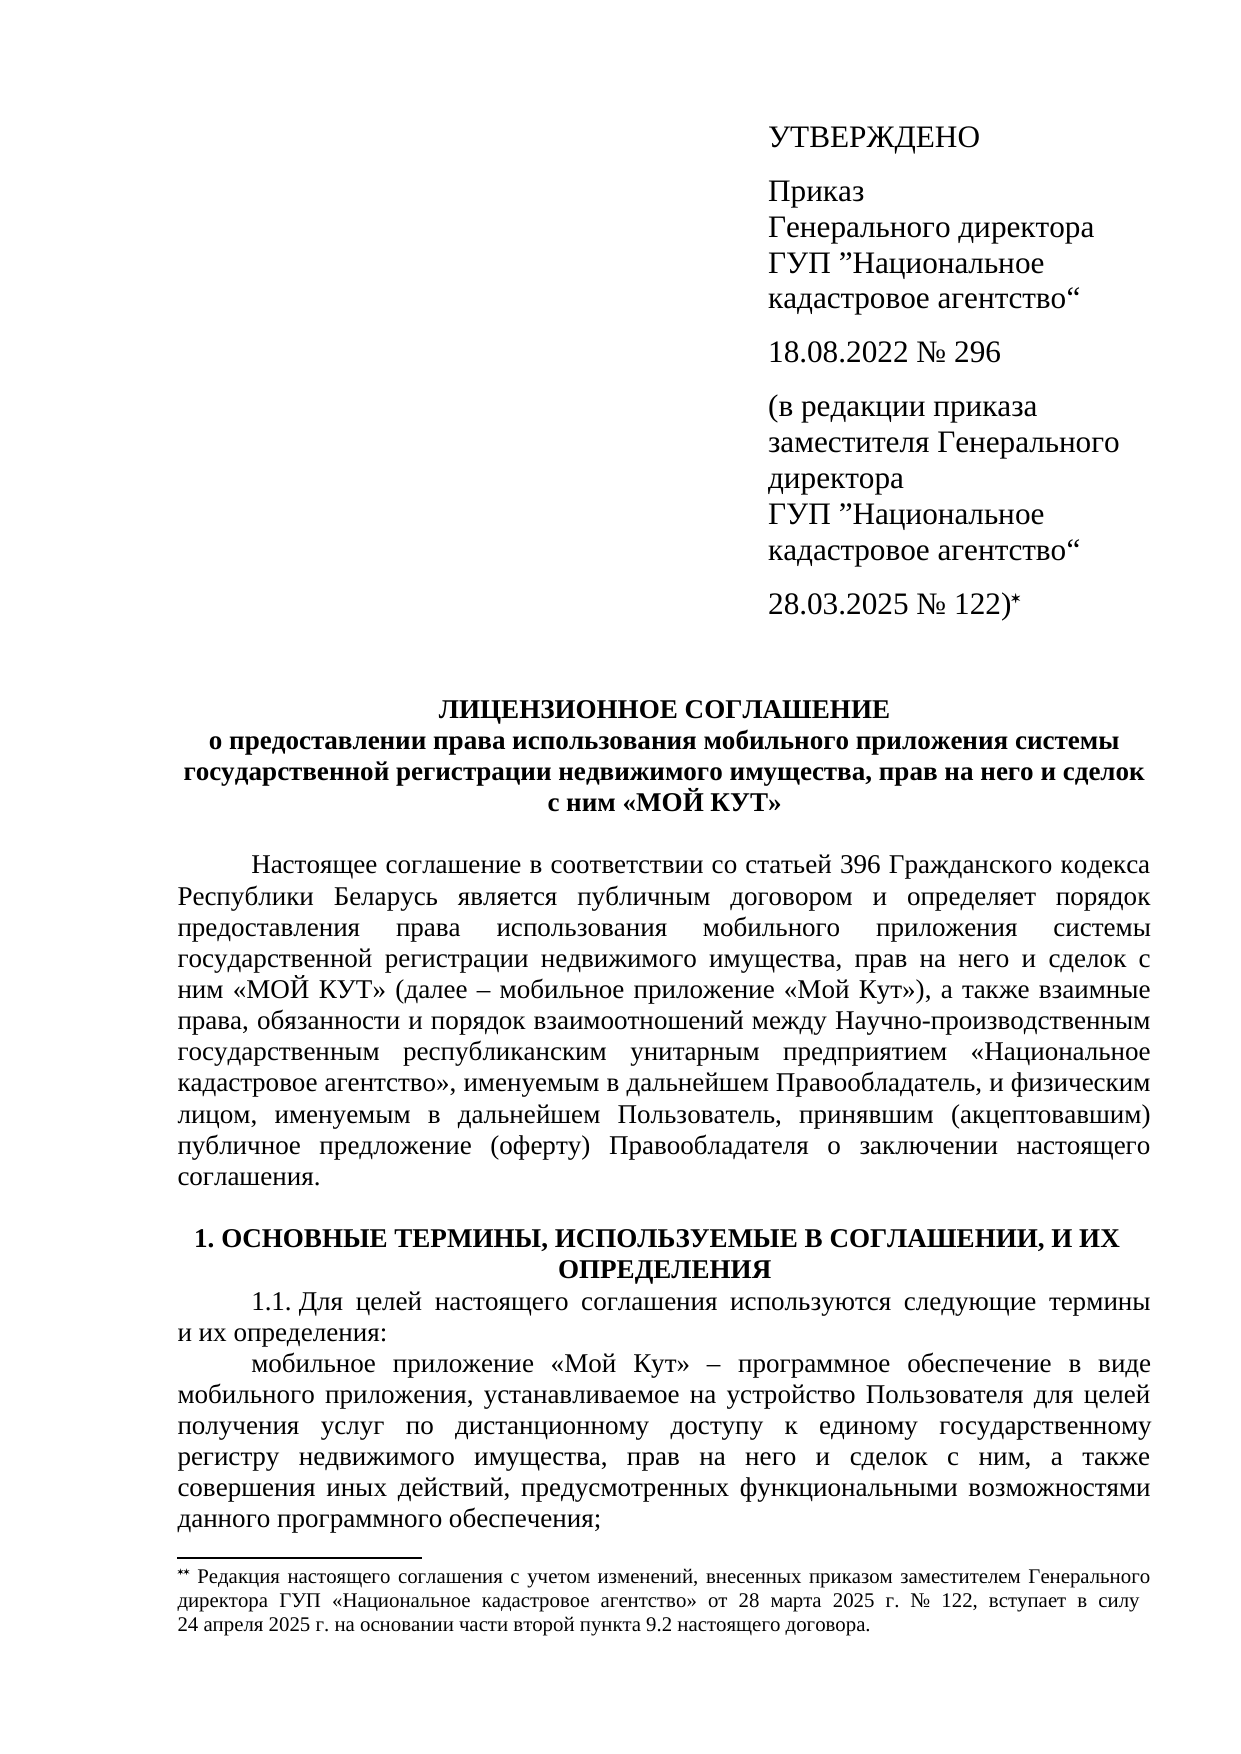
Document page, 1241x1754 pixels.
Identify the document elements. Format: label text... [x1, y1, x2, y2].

text о предоставлении права использования мобильного приложения системы государственной регистрации недвижимого имущества, прав на него и сделок с ним «МОЙ КУТ» [177, 724, 1152, 817]
text Настоящее соглашение в соответствии со статьей 396 Гражданского кодекса Республики Беларусь является публичным договором и определяет порядок предоставления права использования мобильного приложения системы государственной регистрации недвижимого имущества, прав на него и сделок с ним «МОЙ КУТ» (далее – мобильное приложение «Мой Кут»), а также взаимные права, обязанности и порядок взаимоотношений между Научно-производственным государственным республиканским унитарным предприятием «Национальное кадастровое агентство», именуемым в дальнейшем Правообладатель, и физическим лицом, именуемым в дальнейшем Пользователь, принявшим (акцептовавшим) публичное предложение (оферту) Правообладателя о заключении настоящего соглашения. [177, 848, 1152, 1191]
text Приказ Генерального директора ГУП ”Национальное [768, 172, 1152, 280]
text (в редакции приказа заместителя Генерального директора ГУП ”Национальное [768, 387, 1152, 531]
text 1. ОСНОВНЫЕ ТЕРМИНЫ, ИСПОЛЬЗУЕМЫЕ В СОГЛАШЕНИИ, И ИХ ОПРЕДЕЛЕНИЯ [162, 1222, 1152, 1284]
text мобильное приложение «Мой Кут» – программное обеспечение в виде мобильного приложения, устанавливаемое на устройство Пользователя для целей получения услуг по дистанционному доступу к единому государственному регистру недвижимого имущества, прав на него и сделок с ним, а также совершения иных действий, предусмотренных функциональными возможностями данного программного обеспечения; [177, 1347, 1152, 1534]
text кадастровое агентство“ [768, 531, 1152, 567]
text кадастровое агентство“ [768, 280, 1152, 316]
text 1.1. Для целей настоящего соглашения используются следующие термины и их определения: [177, 1284, 1152, 1347]
text УТВЕРЖДЕНО [768, 118, 1152, 154]
text 28.03.2025 № 122) [768, 585, 1152, 621]
text 18.08.2022 № 296 [768, 334, 1152, 369]
text ЛИЦЕНЗИОННОЕ СОГЛАШЕНИЕ [177, 693, 1152, 724]
